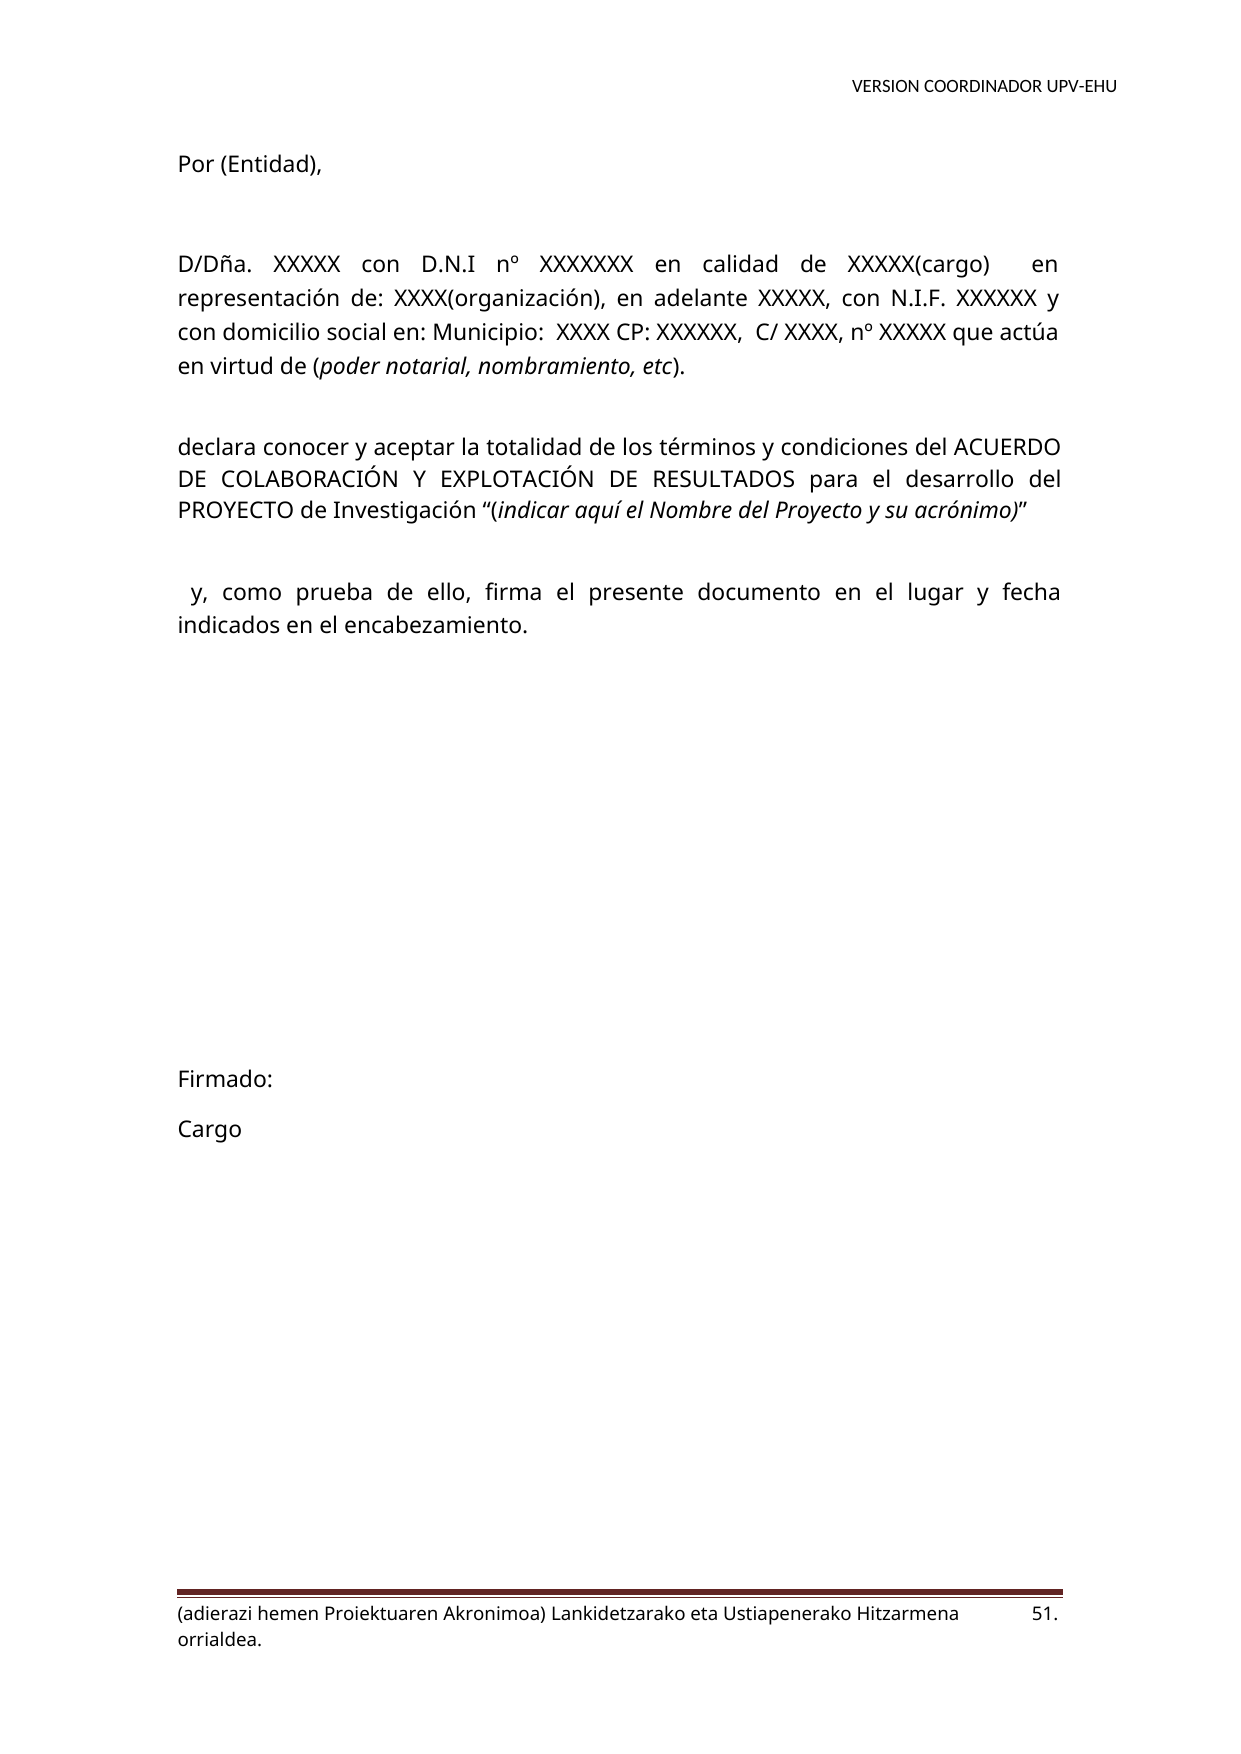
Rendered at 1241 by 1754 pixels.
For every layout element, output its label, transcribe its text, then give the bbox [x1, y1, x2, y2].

text Cargo [177, 1113, 1063, 1145]
text Firmado: [177, 1063, 1063, 1094]
text D/Dña. XXXXX con D.N.I nº XXXXXXX en calidad de XXXXX(cargo) en representación de: XXXX(organización), en adelante XXXXX, con N.I.F. XXXXXX y con domicilio social en: Municipio: XXXX CP: XXXXXX, C/ XXXX, nº XXXXX que actúa en virtud de (poder notarial, nombramiento, etc). [177, 248, 1060, 381]
text y, como prueba de ello, firma el presente documento en el lugar y fecha indicados en el encabezamiento. [177, 576, 1063, 641]
text Por (Entidad), [177, 148, 1063, 179]
subtitle declara conocer y aceptar la totalidad de los términos y condiciones del ACUERDO DE COLABORACIÓN Y EXPLOTACIÓN DE RESULTADOS para el desarrollo del PROYECTO de Investigación “(indicar aquí el Nombre del Proyecto y su acrónimo)” [177, 431, 1063, 525]
